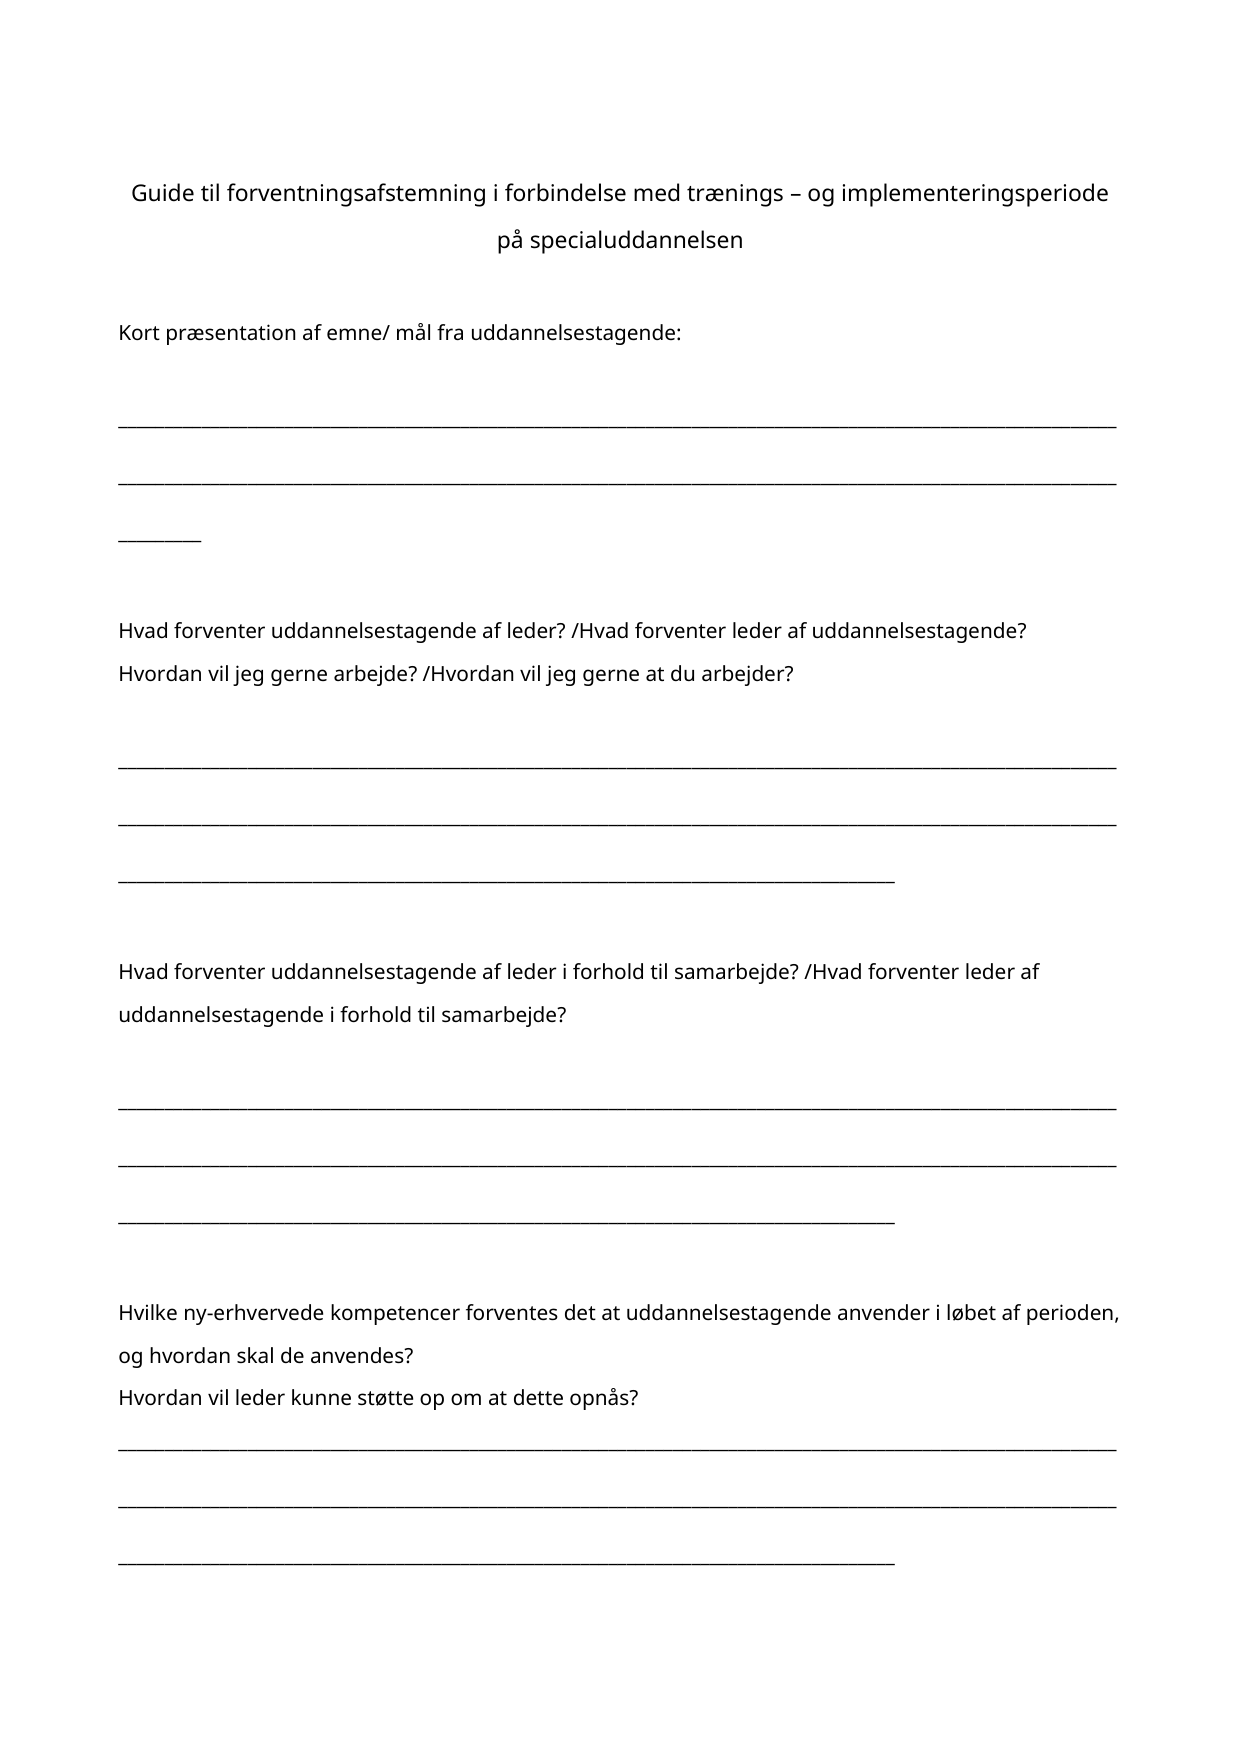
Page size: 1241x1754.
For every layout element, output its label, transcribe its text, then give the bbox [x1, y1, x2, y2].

text Hvilke ny-erhvervede kompetencer forventes det at uddannelsestagende anvender i løbet af perioden, og hvordan skal de anvendes? Hvordan vil leder kunne støtte op om at dette opnås? [118, 1256, 1122, 1412]
text Hvad forventer uddannelsestagende af leder? /Hvad forventer leder af uddannelsestagende? Hvordan vil jeg gerne arbejde? /Hvordan vil jeg gerne at du arbejder? [118, 574, 1122, 687]
text Hvad forventer uddannelsestagende af leder i forhold til samarbejde? /Hvad forventer leder af uddannelsestagende i forhold til samarbejde? [118, 957, 1122, 1028]
text Guide til forventningsafstemning i forbindelse med trænings – og implementeringsperiode på specialuddannelsen [118, 177, 1122, 255]
text Kort præsentation af emne/ mål fra uddannelsestagende: [118, 318, 1122, 346]
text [118, 1426, 1122, 1568]
text _________________________________________________________________________________________________________________________________________________________________________________________________________________________________ [118, 403, 1122, 545]
